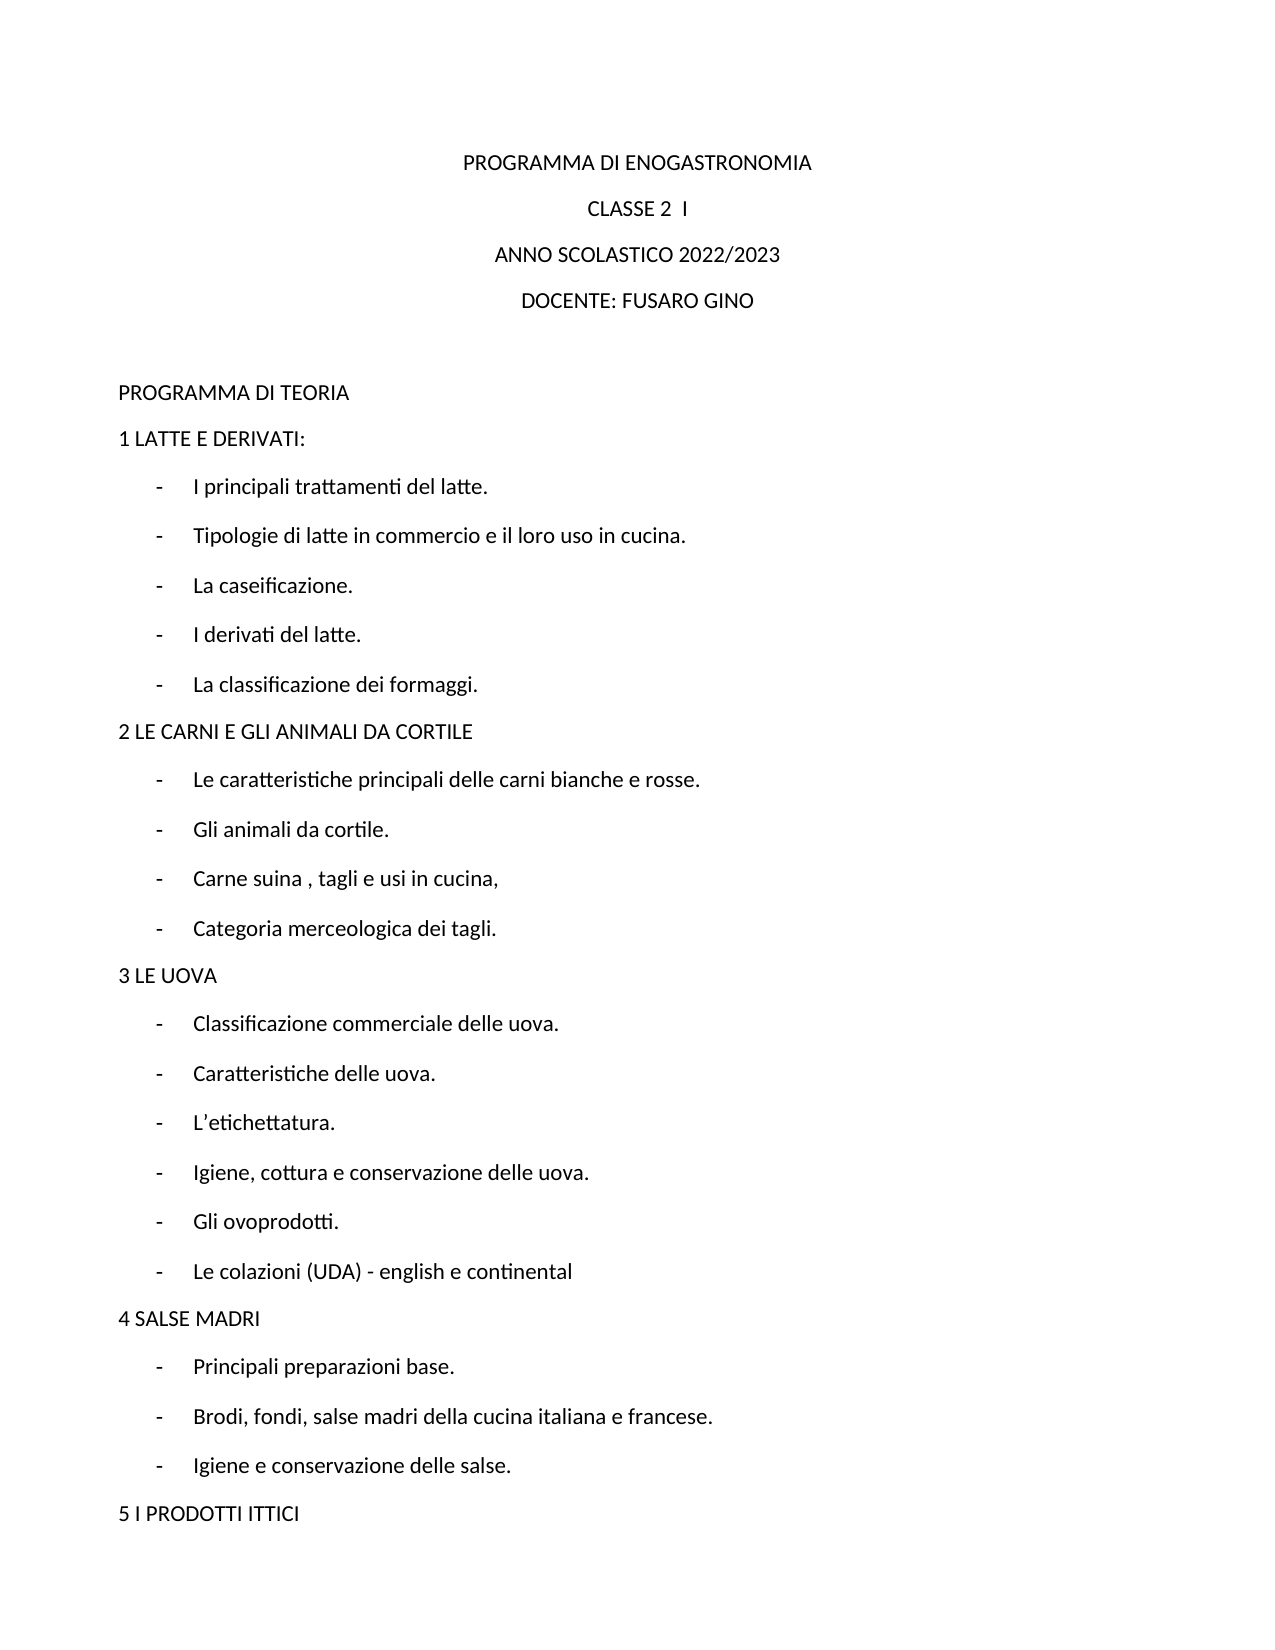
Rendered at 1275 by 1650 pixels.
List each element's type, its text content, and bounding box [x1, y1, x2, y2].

list Caratteristiche delle uova. [156, 1057, 1157, 1088]
text 3 LE UOVA [118, 961, 1157, 989]
text DOCENTE: FUSARO GINO [118, 286, 1157, 314]
list Principali preparazioni base. [156, 1350, 1157, 1381]
text CLASSE 2 I [118, 194, 1157, 222]
list Gli ovoprodotti. [156, 1205, 1157, 1236]
text ANNO SCOLASTICO 2022/2023 [118, 240, 1157, 268]
list Brodi, fondi, salse madri della cucina italiana e francese. [156, 1400, 1157, 1431]
list I derivati del latte. [156, 618, 1157, 649]
list La caseificazione. [156, 569, 1157, 600]
list Igiene e conservazione delle salse. [156, 1449, 1157, 1480]
text 5 I PRODOTTI ITTICI [118, 1499, 1157, 1527]
list Categoria merceologica dei tagli. [156, 912, 1157, 943]
list Classificazione commerciale delle uova. [156, 1007, 1157, 1038]
list Gli animali da cortile. [156, 813, 1157, 844]
list L’etichettatura. [156, 1106, 1157, 1137]
list Tipologie di latte in commercio e il loro uso in cucina. [156, 519, 1157, 551]
list Le caratteristiche principali delle carni bianche e rosse. [156, 763, 1157, 794]
text 2 LE CARNI E GLI ANIMALI DA CORTILE [118, 717, 1157, 745]
list La classificazione dei formaggi. [156, 668, 1157, 699]
list Carne suina , tagli e usi in cucina, [156, 862, 1157, 893]
text 4 SALSE MADRI [118, 1304, 1157, 1332]
list Igiene, cottura e conservazione delle uova. [156, 1156, 1157, 1187]
text PROGRAMMA DI TEORIA [118, 378, 1157, 406]
text PROGRAMMA DI ENOGASTRONOMIA [118, 148, 1157, 176]
list I principali trattamenti del latte. [156, 470, 1157, 501]
list Le colazioni (UDA) - english e continental [156, 1255, 1157, 1286]
text 1 LATTE E DERIVATI: [118, 424, 1157, 452]
